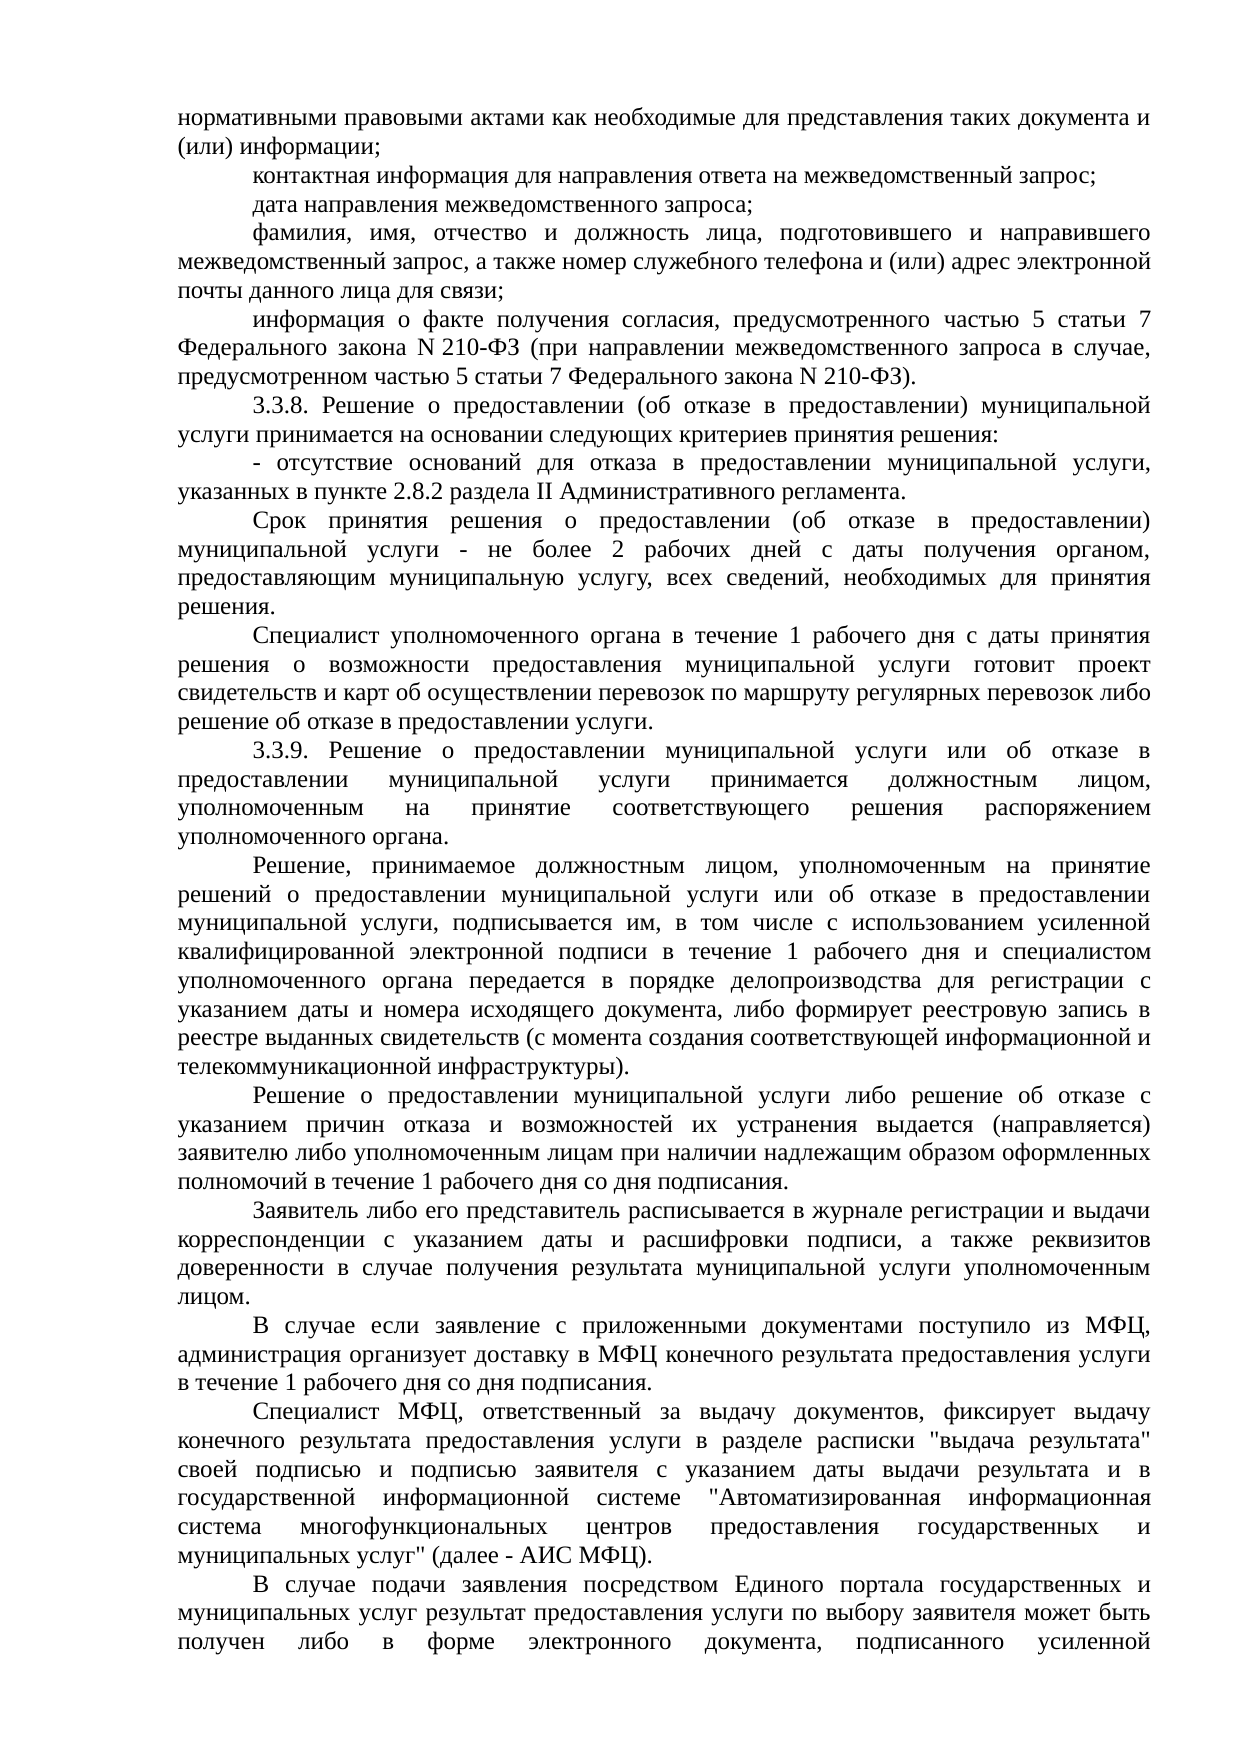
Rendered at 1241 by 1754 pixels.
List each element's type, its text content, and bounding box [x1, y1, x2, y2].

text контактная информация для направления ответа на межведомственный запрос; [177, 160, 1152, 189]
text Срок принятия решения о предоставлении (об отказе в предоставлении) муниципальной услуги - не более 2 рабочих дней с даты получения органом, предоставляющим муниципальную услугу, всех сведений, необходимых для принятия решения. [177, 505, 1152, 620]
text фамилия, имя, отчество и должность лица, подготовившего и направившего межведомственный запрос, а также номер служебного телефона и (или) адрес электронной почты данного лица для связи; [177, 217, 1152, 304]
text - отсутствие оснований для отказа в предоставлении муниципальной услуги, указанных в пункте 2.8.2 раздела II Административного регламента. [177, 447, 1152, 505]
text Заявитель либо его представитель расписывается в журнале регистрации и выдачи корреспонденции с указанием даты и расшифровки подписи, а также реквизитов доверенности в случае получения результата муниципальной услуги уполномоченным лицом. [177, 1195, 1152, 1310]
text Решение, принимаемое должностным лицом, уполномоченным на принятие решений о предоставлении муниципальной услуги или об отказе в предоставлении муниципальной услуги, подписывается им, в том числе с использованием усиленной квалифицированной электронной подписи в течение 1 рабочего дня и специалистом уполномоченного органа передается в порядке делопроизводства для регистрации с указанием даты и номера исходящего документа, либо формирует реестровую запись в реестре выданных свидетельств (с момента создания соответствующей информационной и телекоммуникационной инфраструктуры). [177, 850, 1152, 1080]
text 3.3.8. Решение о предоставлении (об отказе в предоставлении) муниципальной услуги принимается на основании следующих критериев принятия решения: [177, 390, 1152, 447]
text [177, 102, 1152, 160]
text дата направления межведомственного запроса; [177, 189, 1152, 217]
text информация о факте получения согласия, предусмотренного частью 5 статьи 7 Федерального закона N 210-ФЗ (при направлении межведомственного запроса в случае, предусмотренном частью 5 статьи 7 Федерального закона N 210-ФЗ). [177, 304, 1152, 390]
text Решение о предоставлении муниципальной услуги либо решение об отказе с указанием причин отказа и возможностей их устранения выдается (направляется) заявителю либо уполномоченным лицам при наличии надлежащим образом оформленных полномочий в течение 1 рабочего дня со дня подписания. [177, 1080, 1152, 1195]
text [177, 1569, 1152, 1655]
text Специалист уполномоченного органа в течение 1 рабочего дня с даты принятия решения о возможности предоставления муниципальной услуги готовит проект свидетельств и карт об осуществлении перевозок по маршруту регулярных перевозок либо решение об отказе в предоставлении услуги. [177, 620, 1152, 735]
text 3.3.9. Решение о предоставлении муниципальной услуги или об отказе в предоставлении муниципальной услуги принимается должностным лицом, уполномоченным на принятие соответствующего решения распоряжением уполномоченного органа. [177, 735, 1152, 850]
text Специалист МФЦ, ответственный за выдачу документов, фиксирует выдачу конечного результата предоставления услуги в разделе расписки "выдача результата" своей подписью и подписью заявителя с указанием даты выдачи результата и в государственной информационной системе "Автоматизированная информационная система многофункциональных центров предоставления государственных и муниципальных услуг" (далее - АИС МФЦ). [177, 1396, 1152, 1569]
text В случае если заявление с приложенными документами поступило из МФЦ, администрация организует доставку в МФЦ конечного результата предоставления услуги в течение 1 рабочего дня со дня подписания. [177, 1310, 1152, 1396]
